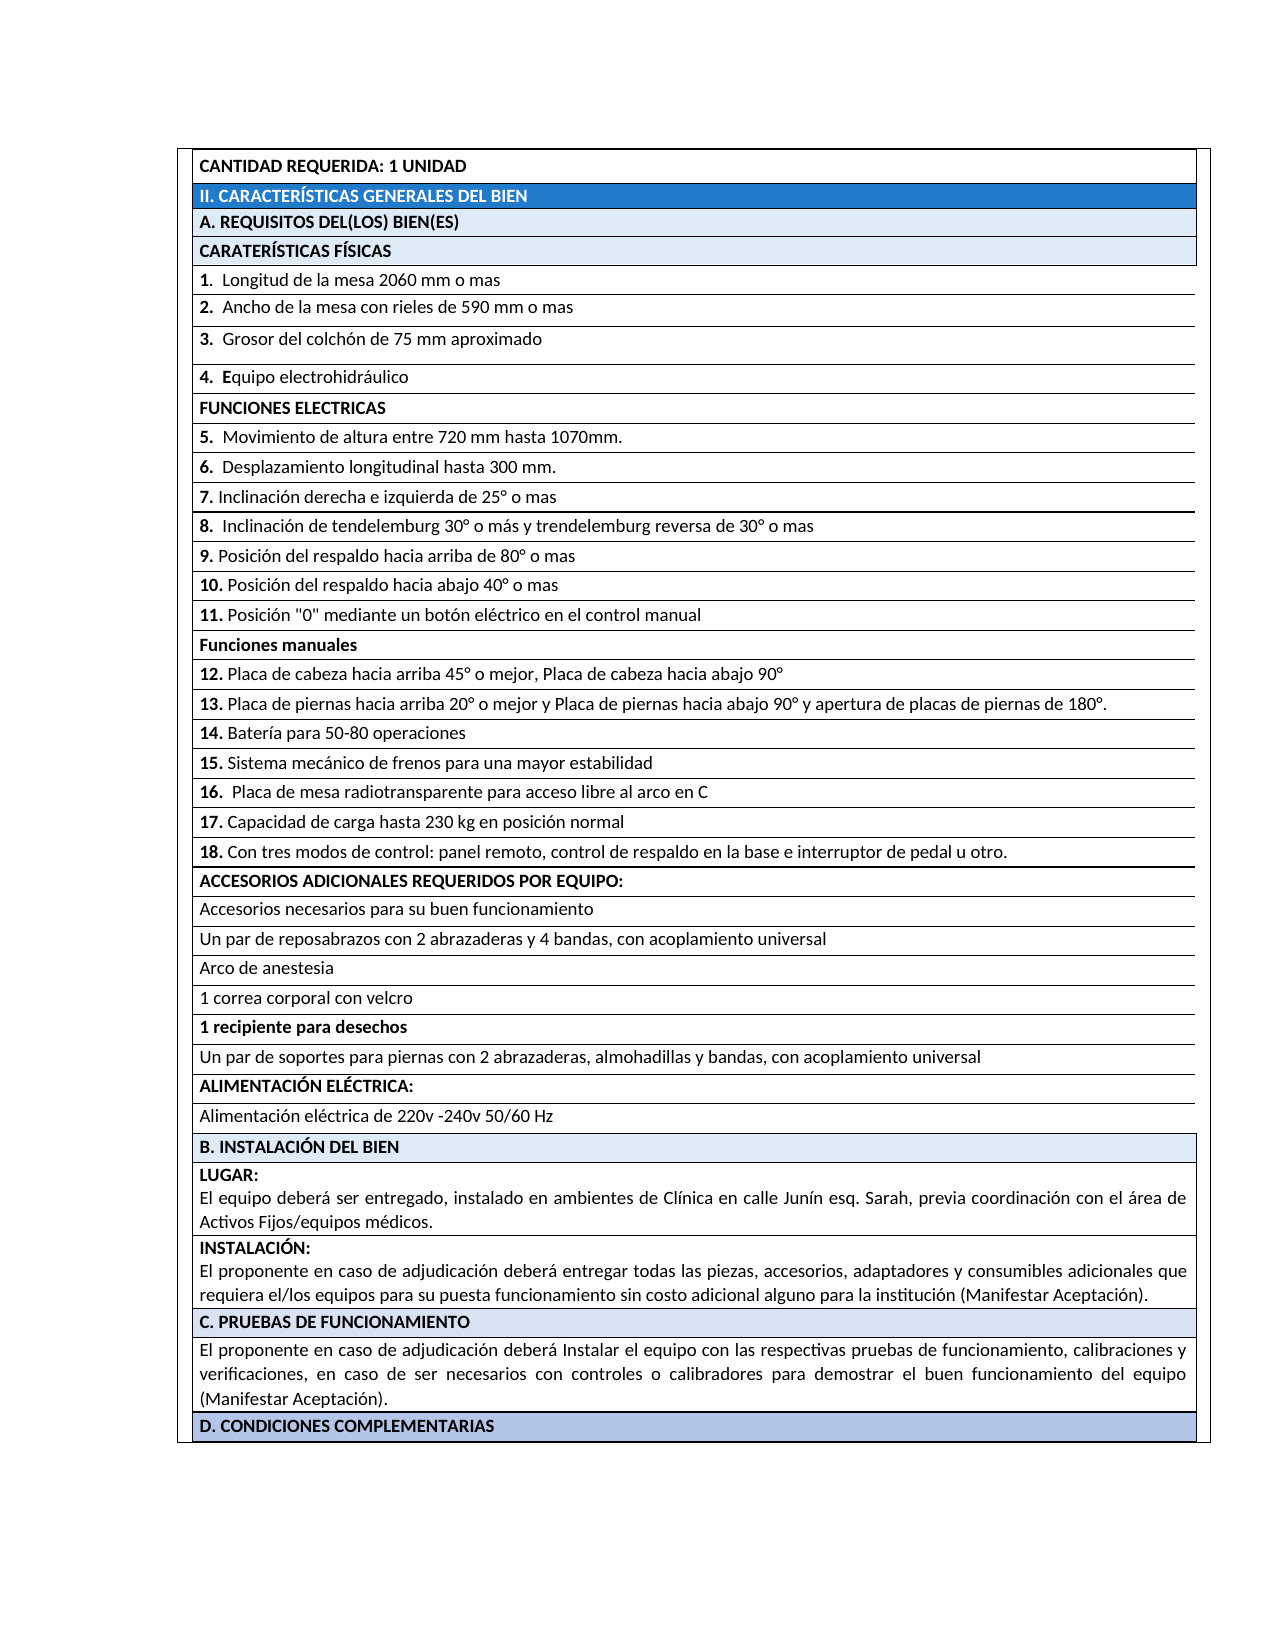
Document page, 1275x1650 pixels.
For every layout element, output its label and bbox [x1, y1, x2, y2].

table_cell [193, 149, 1210, 1442]
table_cell [178, 149, 192, 1442]
